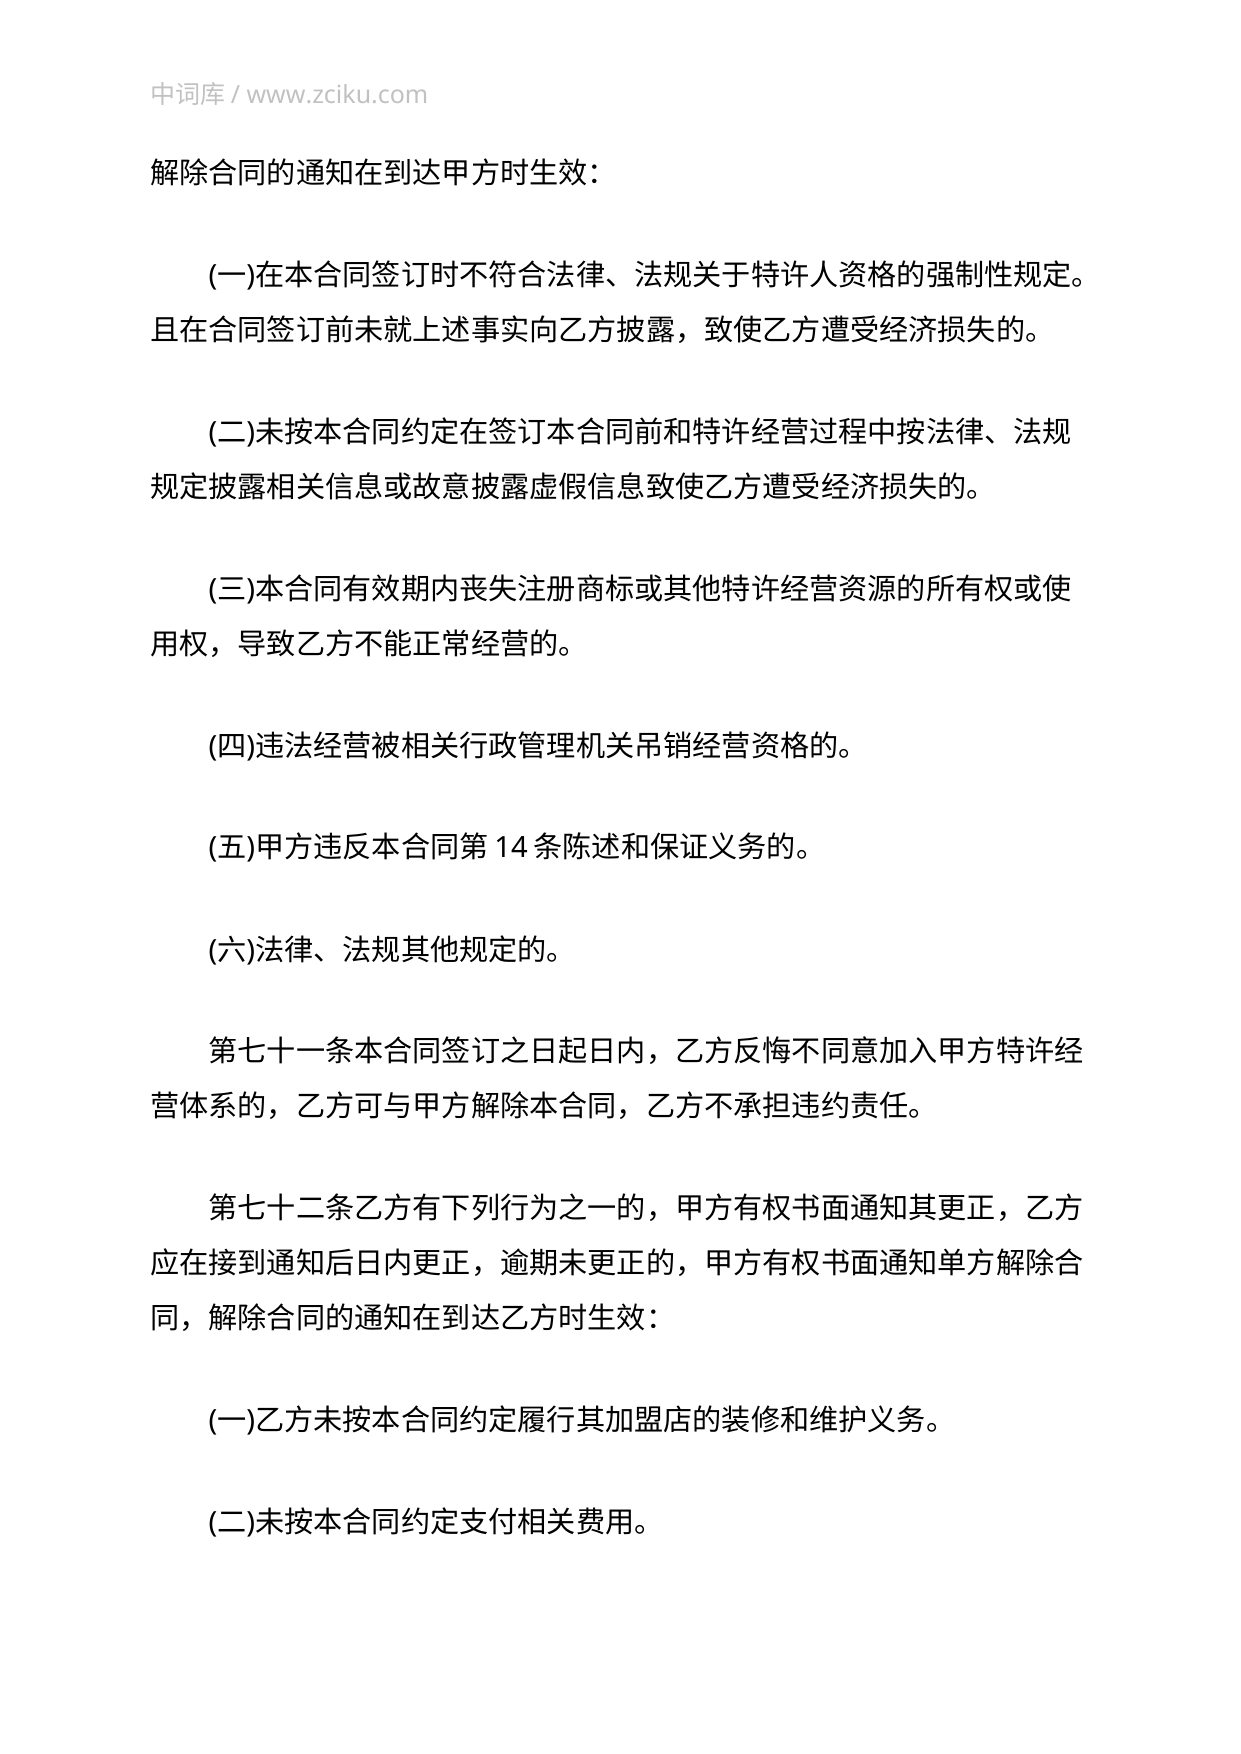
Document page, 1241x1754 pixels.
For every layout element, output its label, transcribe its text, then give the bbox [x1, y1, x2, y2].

text 第七十一条本合同签订之日起日内，乙方反悔不同意加入甲方特许经营体系的，乙方可与甲方解除本合同，乙方不承担违约责任。 [150, 1028, 1090, 1125]
text (四)违法经营被相关行政管理机关吊销经营资格的。 [150, 722, 1090, 764]
text (二)未按本合同约定支付相关费用。 [150, 1498, 1090, 1541]
text 第七十二条乙方有下列行为之一的，甲方有权书面通知其更正，乙方应在接到通知后日内更正，逾期未更正的，甲方有权书面通知单方解除合同，解除合同的通知在到达乙方时生效： [150, 1185, 1090, 1337]
text (五)甲方违反本合同第14条陈述和保证义务的。 [150, 824, 1090, 866]
text (二)未按本合同约定在签订本合同前和特许经营过程中按法律、法规规定披露相关信息或故意披露虚假信息致使乙方遭受经济损失的。 [150, 408, 1090, 506]
text (六)法律、法规其他规定的。 [150, 926, 1090, 968]
text (一)乙方未按本合同约定履行其加盟店的装修和维护义务。 [150, 1396, 1090, 1439]
text (一)在本合同签订时不符合法律、法规关于特许人资格的强制性规定。且在合同签订前未就上述事实向乙方披露，致使乙方遭受经济损失的。 [150, 252, 1090, 349]
text (三)本合同有效期内丧失注册商标或其他特许经营资源的所有权或使用权，导致乙方不能正常经营的。 [150, 565, 1090, 663]
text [150, 150, 1090, 192]
